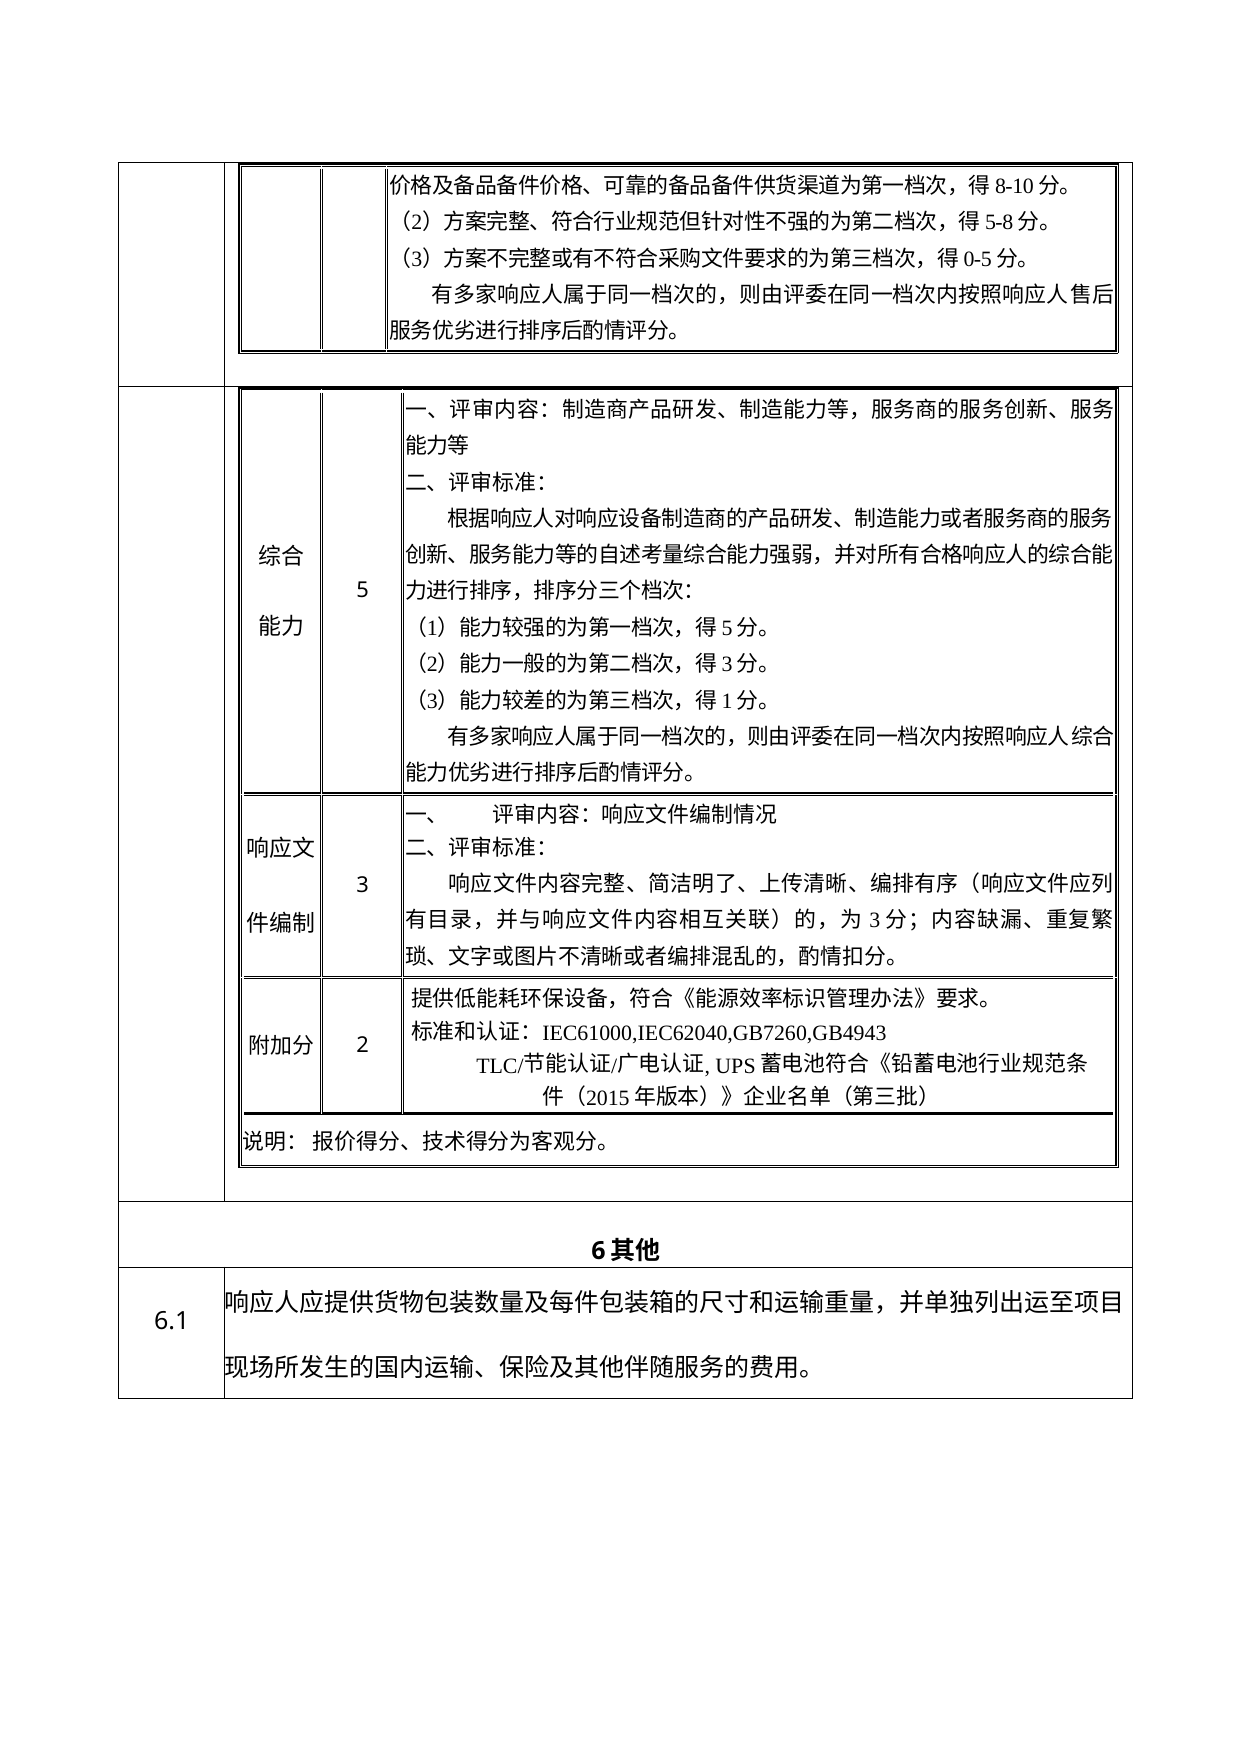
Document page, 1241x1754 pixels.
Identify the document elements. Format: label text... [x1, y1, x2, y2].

table_cell 6其他 [119, 1202, 1132, 1267]
table_cell [119, 387, 224, 1201]
table_cell [225, 163, 1132, 386]
table_cell [119, 163, 224, 386]
table_cell 6.1 [119, 1268, 224, 1398]
table_cell 响应人应提供货物包装数量及每件包装箱的尺寸和运输重量，并单独列出运至项目现场所发生的国内运输、保险及其他伴随服务的费用。 [225, 1268, 1132, 1398]
table_cell [225, 387, 1132, 1201]
